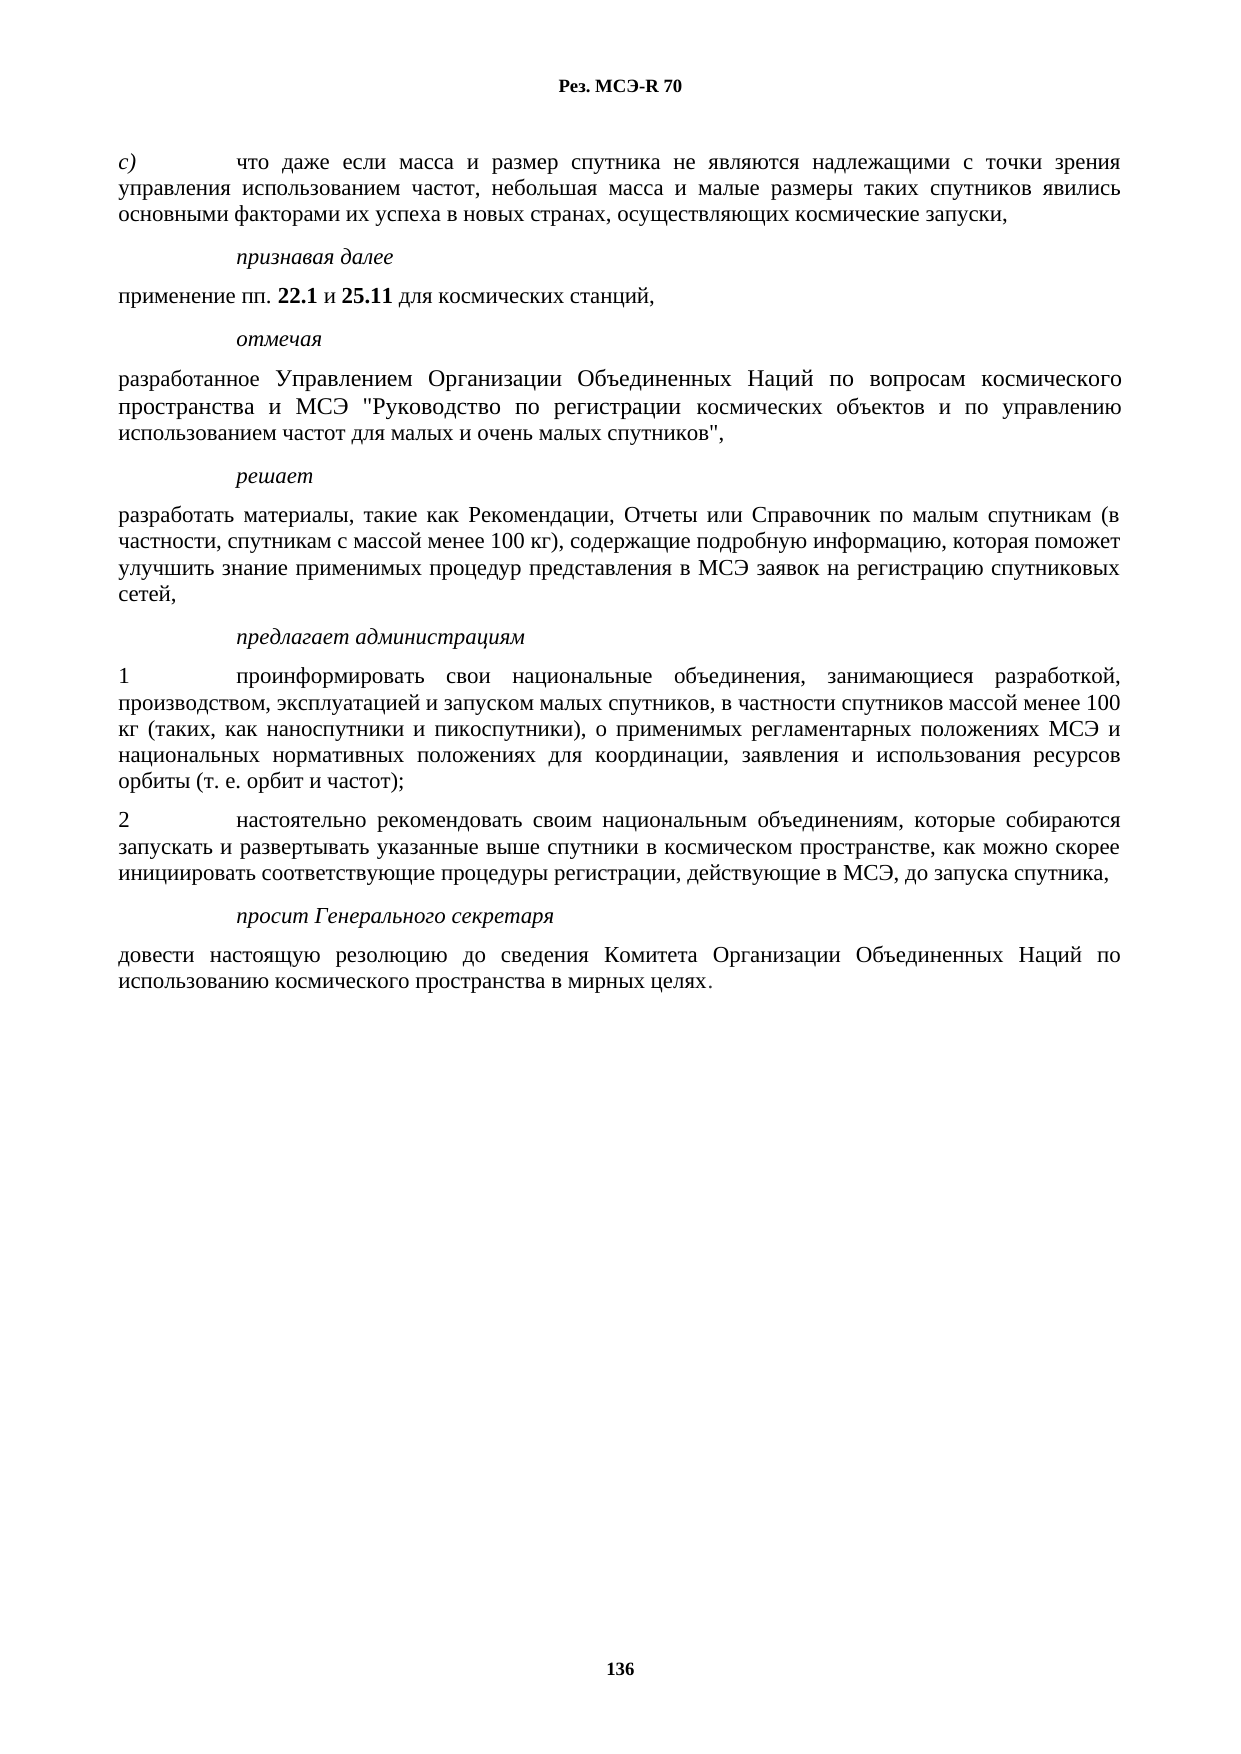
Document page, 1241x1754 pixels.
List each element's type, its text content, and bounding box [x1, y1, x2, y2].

text довести настоящую резолюцию до сведения Комитета Организации Объединенных Наций по использованию космического пространства в мирных целях. [118, 941, 1122, 994]
text разработать материалы, такие как Рекомендации, Отчеты или Справочник по малым спутникам (в частности, спутникам с массой менее 100 кг), содержащие подробную информацию, которая поможет улучшить знание применимых процедур представления в МСЭ заявок на регистрацию спутниковых сетей, [118, 501, 1122, 607]
text 1 проинформировать свои национальные объединения, занимающиеся разработкой, производством, эксплуатацией и запуском малых спутников, в частности спутников массой менее 100 кг (таких, как наноспутники и пикоспутники), о применимых регламентарных положениях МСЭ и национальных нормативных положениях для координации, заявления и использования ресурсов орбиты (т. е. орбит и частот); [118, 662, 1122, 794]
text отмечая [236, 325, 1122, 352]
text c) что даже если масса и размер спутника не являются надлежащими с точки зрения управления использованием частот, небольшая масса и малые размеры таких спутников явились основными факторами их успеха в новых странах, осуществляющих космические запуски, [118, 148, 1122, 227]
text применение пп. 22.1 и 25.11 для космических станций, [118, 282, 1122, 309]
text признавая далее [236, 243, 1122, 270]
text 2 настоятельно рекомендовать своим национальным объединениям, которые собираются запускать и развертывать указанные выше спутники в космическом пространстве, как можно скорее инициировать соответствующие процедуры регистрации, действующие в МСЭ, до запуска спутника, [118, 806, 1122, 886]
text просит Генерального секретаря [236, 902, 1122, 928]
text решает [236, 462, 1122, 489]
text предлагает администрациям [236, 623, 1122, 650]
text разработанное Управлением Организации Объединенных Наций по вопросам космического пространства и МСЭ "Руководство по регистрации космических объектов и по управлению использованием частот для малых и очень малых спутников", [118, 364, 1122, 446]
